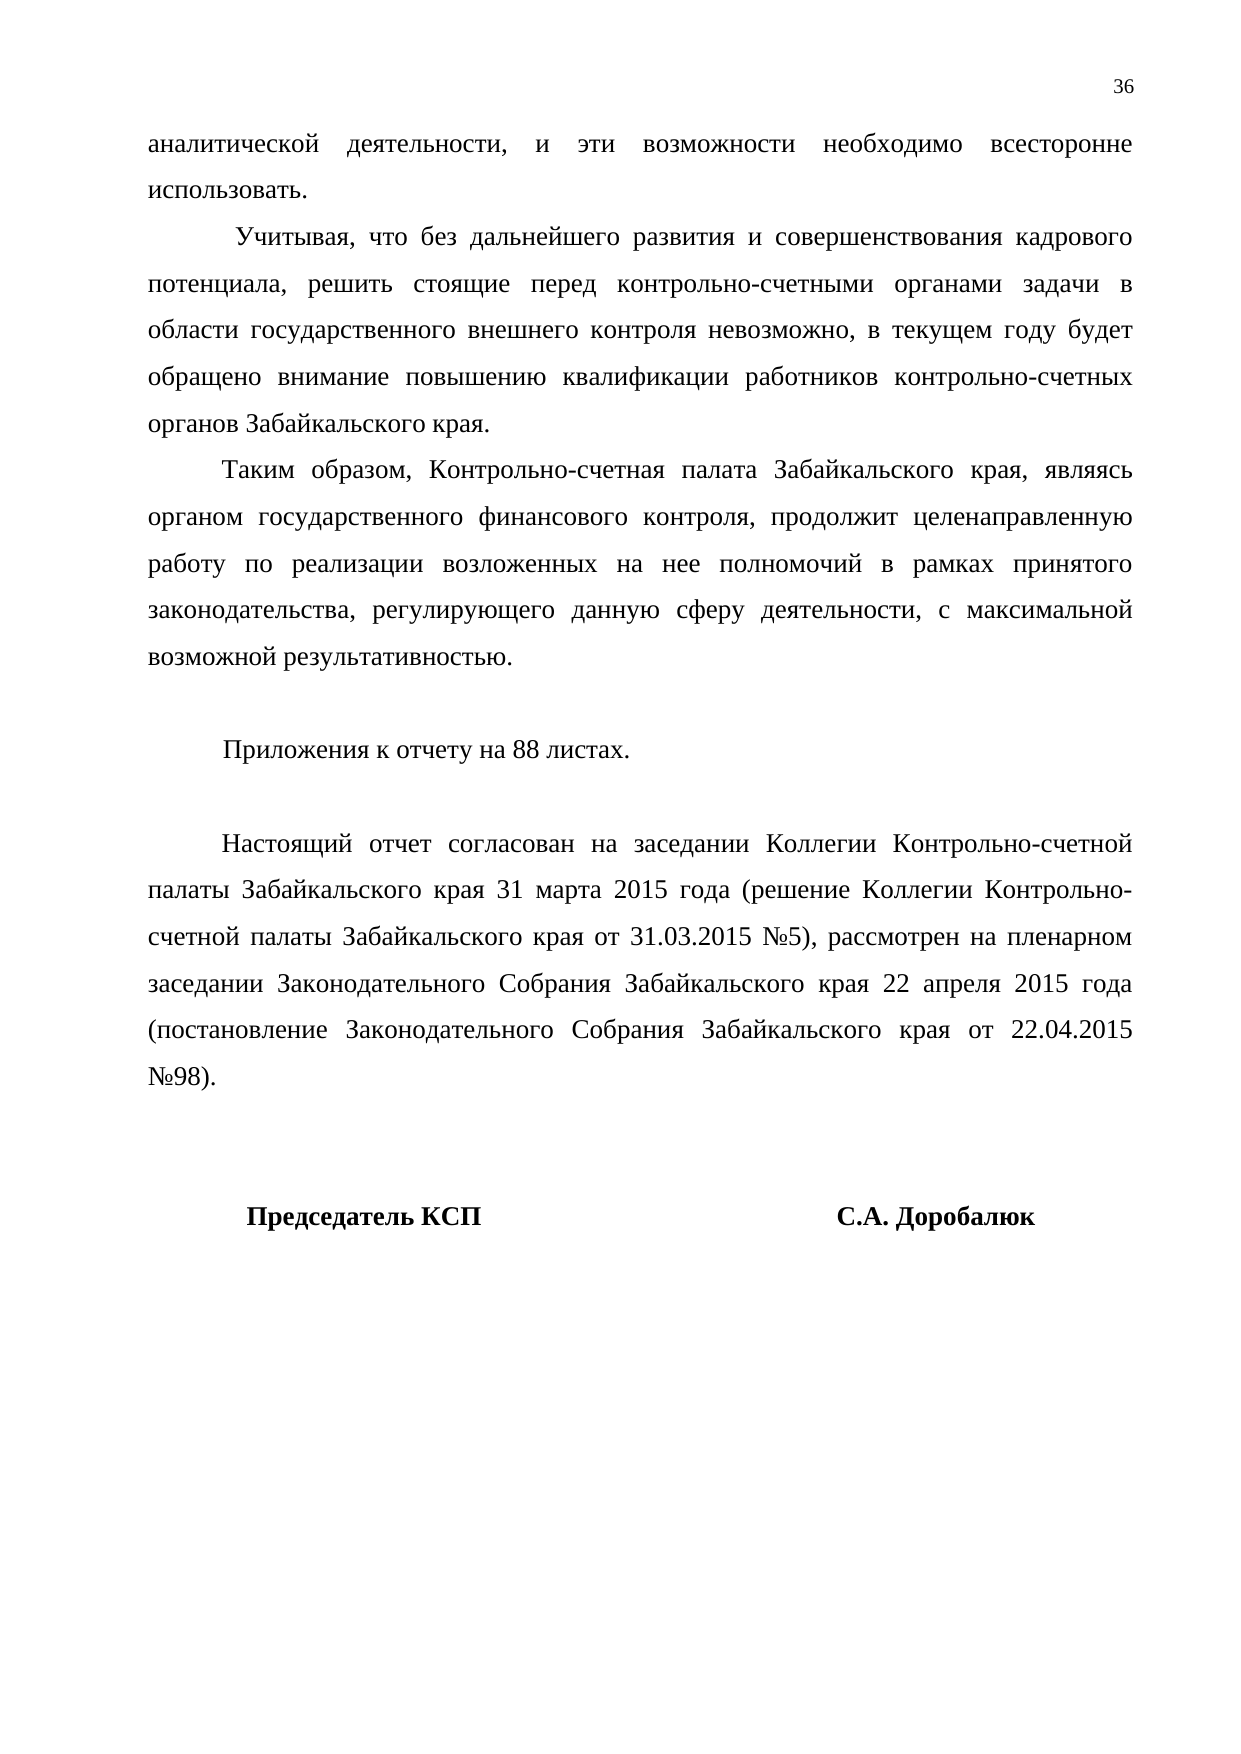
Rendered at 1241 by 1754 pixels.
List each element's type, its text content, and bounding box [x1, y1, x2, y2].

text Настоящий отчет согласован на заседании Коллегии Контрольно-счетной палаты Забайкальского края 31 марта 2015 года (решение Коллегии Контрольно-счетной палаты Забайкальского края от 31.03.2015 №5), рассмотрен на пленарном заседании Законодательного Собрания Забайкальского края 22 апреля 2015 года (постановление Законодательного Собрания Забайкальского края от 22.04.2015 №98). [148, 827, 1134, 1091]
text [148, 127, 1134, 204]
text Учитывая, что без дальнейшего развития и совершенствования кадрового потенциала, решить стоящие перед контрольно-счетными органами задачи в области государственного внешнего контроля невозможно, в текущем году будет обращено внимание повышению квалификации работников контрольно-счетных органов Забайкальского края. [148, 220, 1134, 438]
text Таким образом, Контрольно-счетная палата Забайкальского края, являясь органом государственного финансового контроля, продолжит целенаправленную работу по реализации возложенных на нее полномочий в рамках принятого законодательства, регулирующего данную сферу деятельности, с максимальной возможной результативностью. [148, 453, 1134, 671]
text Председатель КСП С.А. Доробалюк [148, 1200, 1134, 1231]
text Приложения к отчету на 88 листах. [148, 733, 1134, 764]
